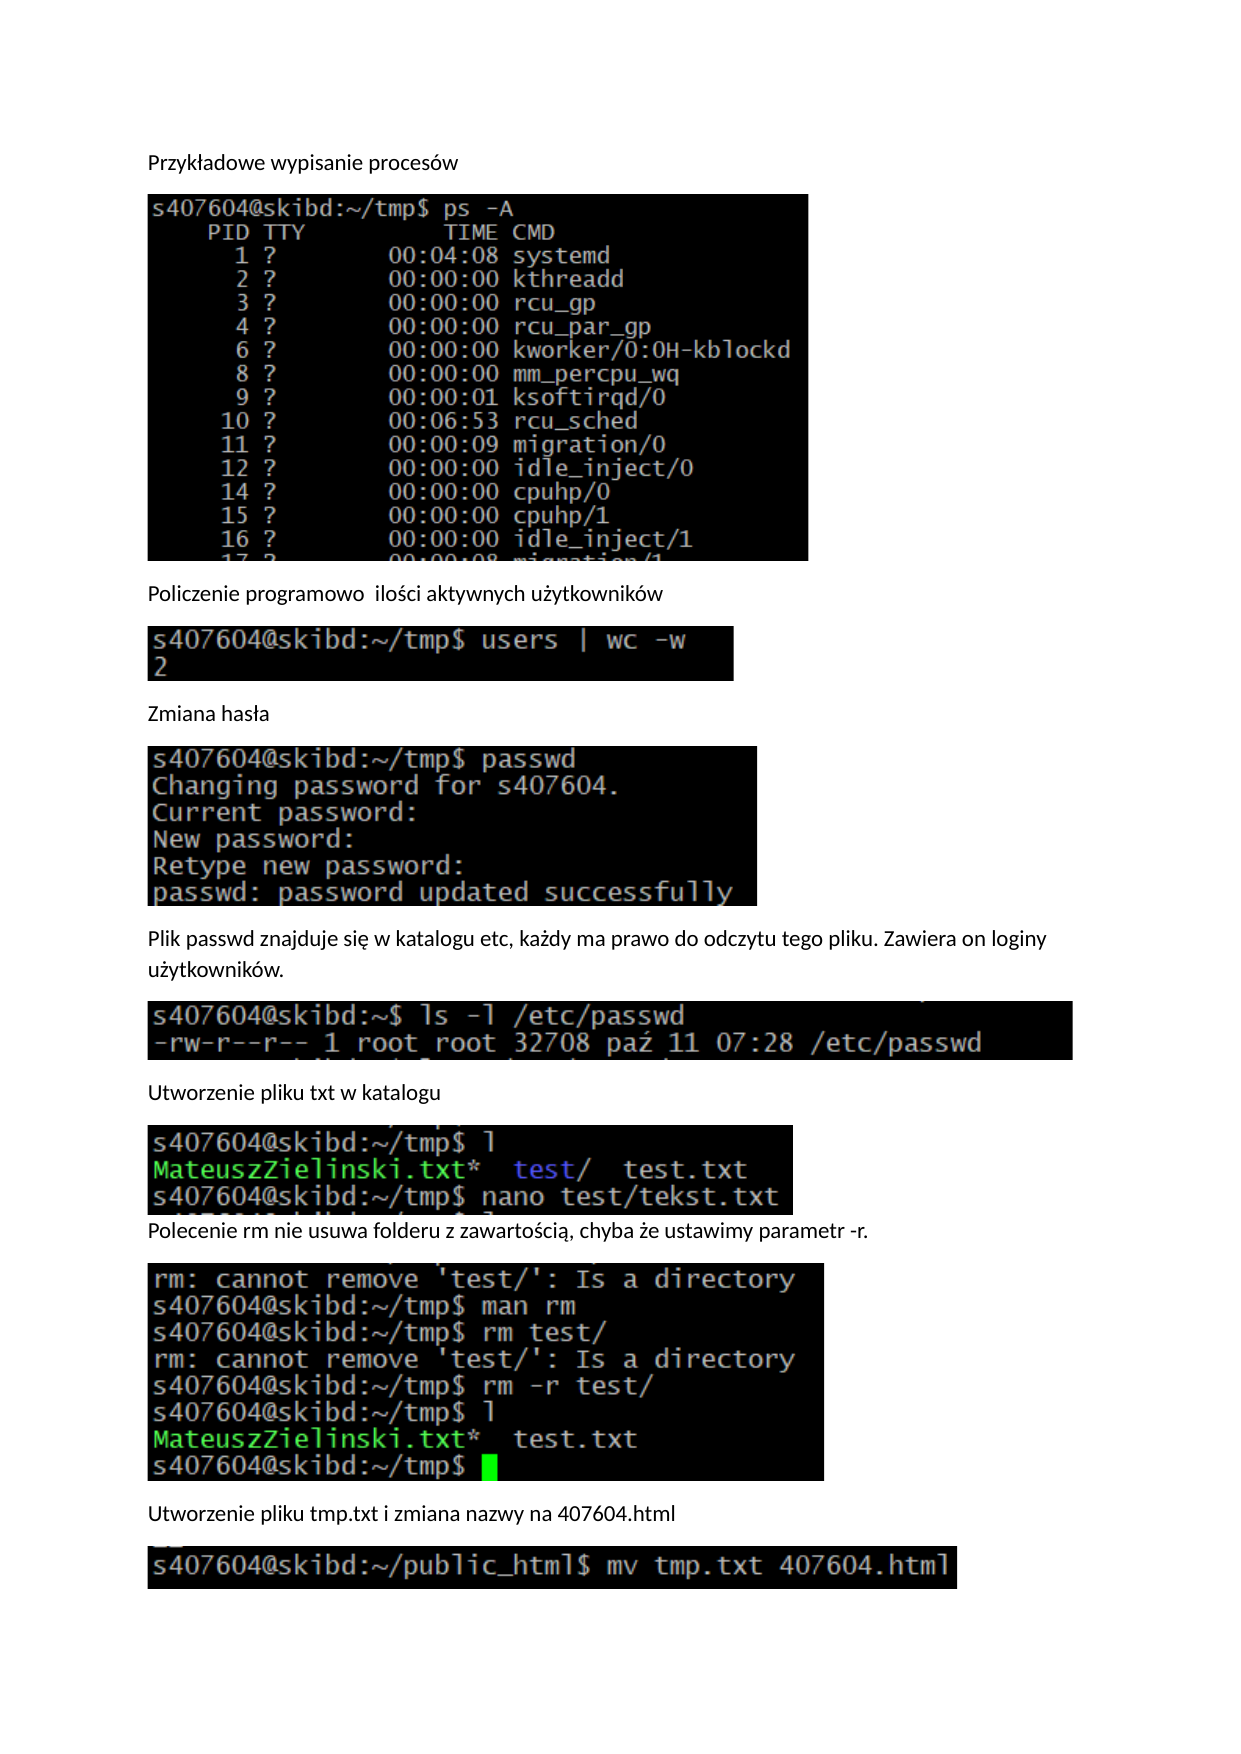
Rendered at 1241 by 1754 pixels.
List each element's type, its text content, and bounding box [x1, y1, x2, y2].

text Zmiana hasła [148, 699, 1093, 727]
text Przykładowe wypisanie procesów [148, 148, 1093, 176]
picture [147, 194, 809, 561]
picture [147, 626, 734, 681]
text Utworzenie pliku tmp.txt i zmiana nazwy na 407604.html [148, 1499, 1093, 1527]
text Policzenie programowo ilości aktywnych użytkowników [148, 579, 1093, 607]
text Plik passwd znajduje się w katalogu etc, każdy ma prawo do odczytu tego pliku. Zawiera on loginy użytkowników. [148, 924, 1093, 983]
picture [147, 746, 758, 906]
picture [147, 1546, 958, 1589]
picture [147, 1263, 825, 1481]
picture [147, 1001, 1073, 1060]
text Utworzenie pliku txt w katalogu [148, 1078, 1093, 1106]
picture [147, 1125, 793, 1215]
